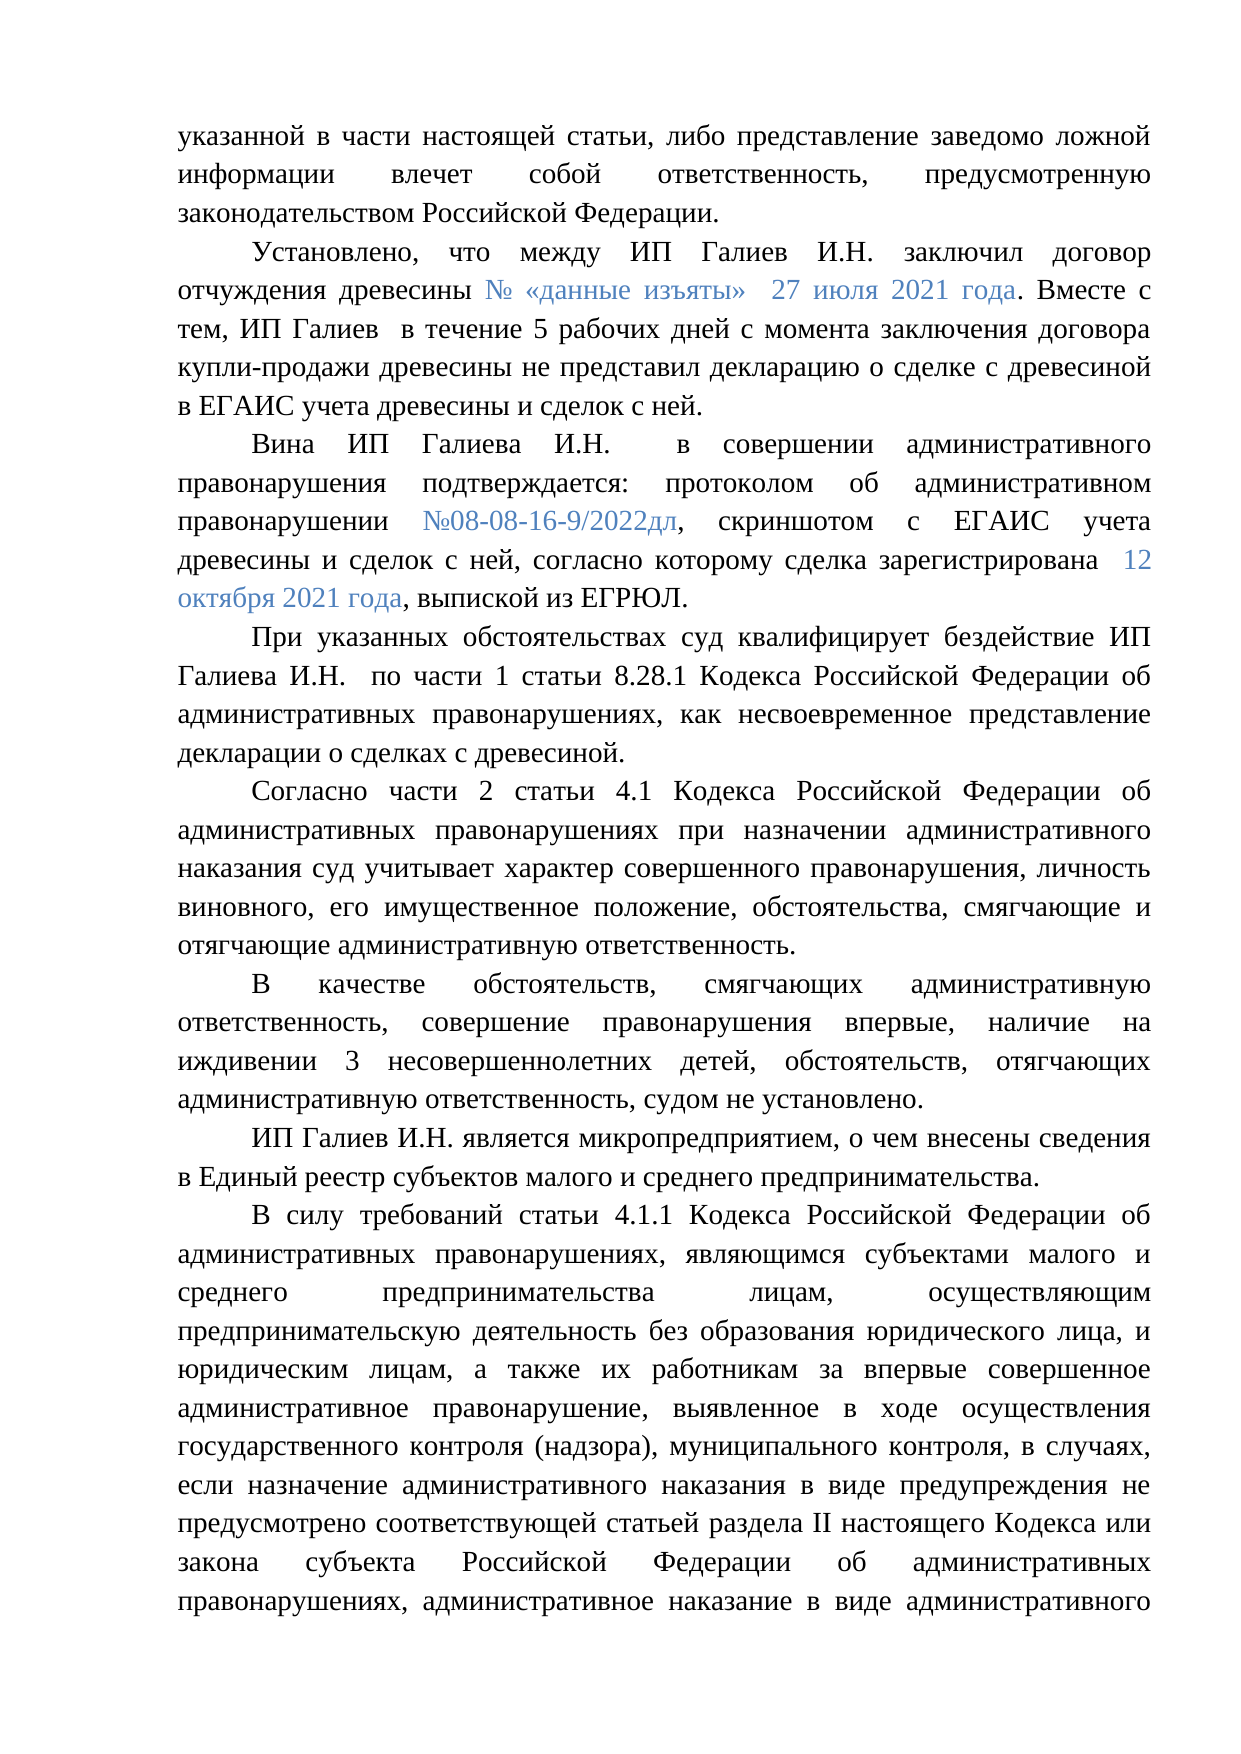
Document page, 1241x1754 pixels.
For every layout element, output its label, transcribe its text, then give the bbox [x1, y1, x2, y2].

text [177, 118, 1152, 229]
text Вина ИП Галиева И.Н. в совершении административного правонарушения подтверждается: протоколом об административном правонарушении №08-08-16-9/2022дл, скриншотом с ЕГАИС учета древесины и сделок с ней, согласно которому сделка зарегистрирована 12 октября 2021 года, выпиской из ЕГРЮЛ. [177, 426, 1152, 614]
text В качестве обстоятельств, смягчающих административную ответственность, совершение правонарушения впервые, наличие на иждивении 3 несовершеннолетних детей, обстоятельств, отягчающих административную ответственность, судом не установлено. [177, 966, 1152, 1115]
text ИП Галиев И.Н. является микропредприятием, о чем внесены сведения в Единый реестр субъектов малого и среднего предпринимательства. [177, 1120, 1152, 1192]
text Согласно части 2 статьи 4.1 Кодекса Российской Федерации об административных правонарушениях при назначении административного наказания суд учитывает характер совершенного правонарушения, личность виновного, его имущественное положение, обстоятельства, смягчающие и отягчающие административную ответственность. [177, 773, 1152, 961]
text Установлено, что между ИП Галиев И.Н. заключил договор отчуждения древесины № «данные изъяты» 27 июля 2021 года. Вместе с тем, ИП Галиев в течение 5 рабочих дней с момента заключения договора купли-продажи древесины не представил декларацию о сделке с древесиной в ЕГАИС учета древесины и сделок с ней. [177, 234, 1152, 421]
text При указанных обстоятельствах суд квалифицирует бездействие ИП Галиева И.Н. по части 1 статьи 8.28.1 Кодекса Российской Федерации об административных правонарушениях, как несвоевременное представление декларации о сделках с древесиной. [177, 619, 1152, 768]
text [177, 1197, 1152, 1616]
